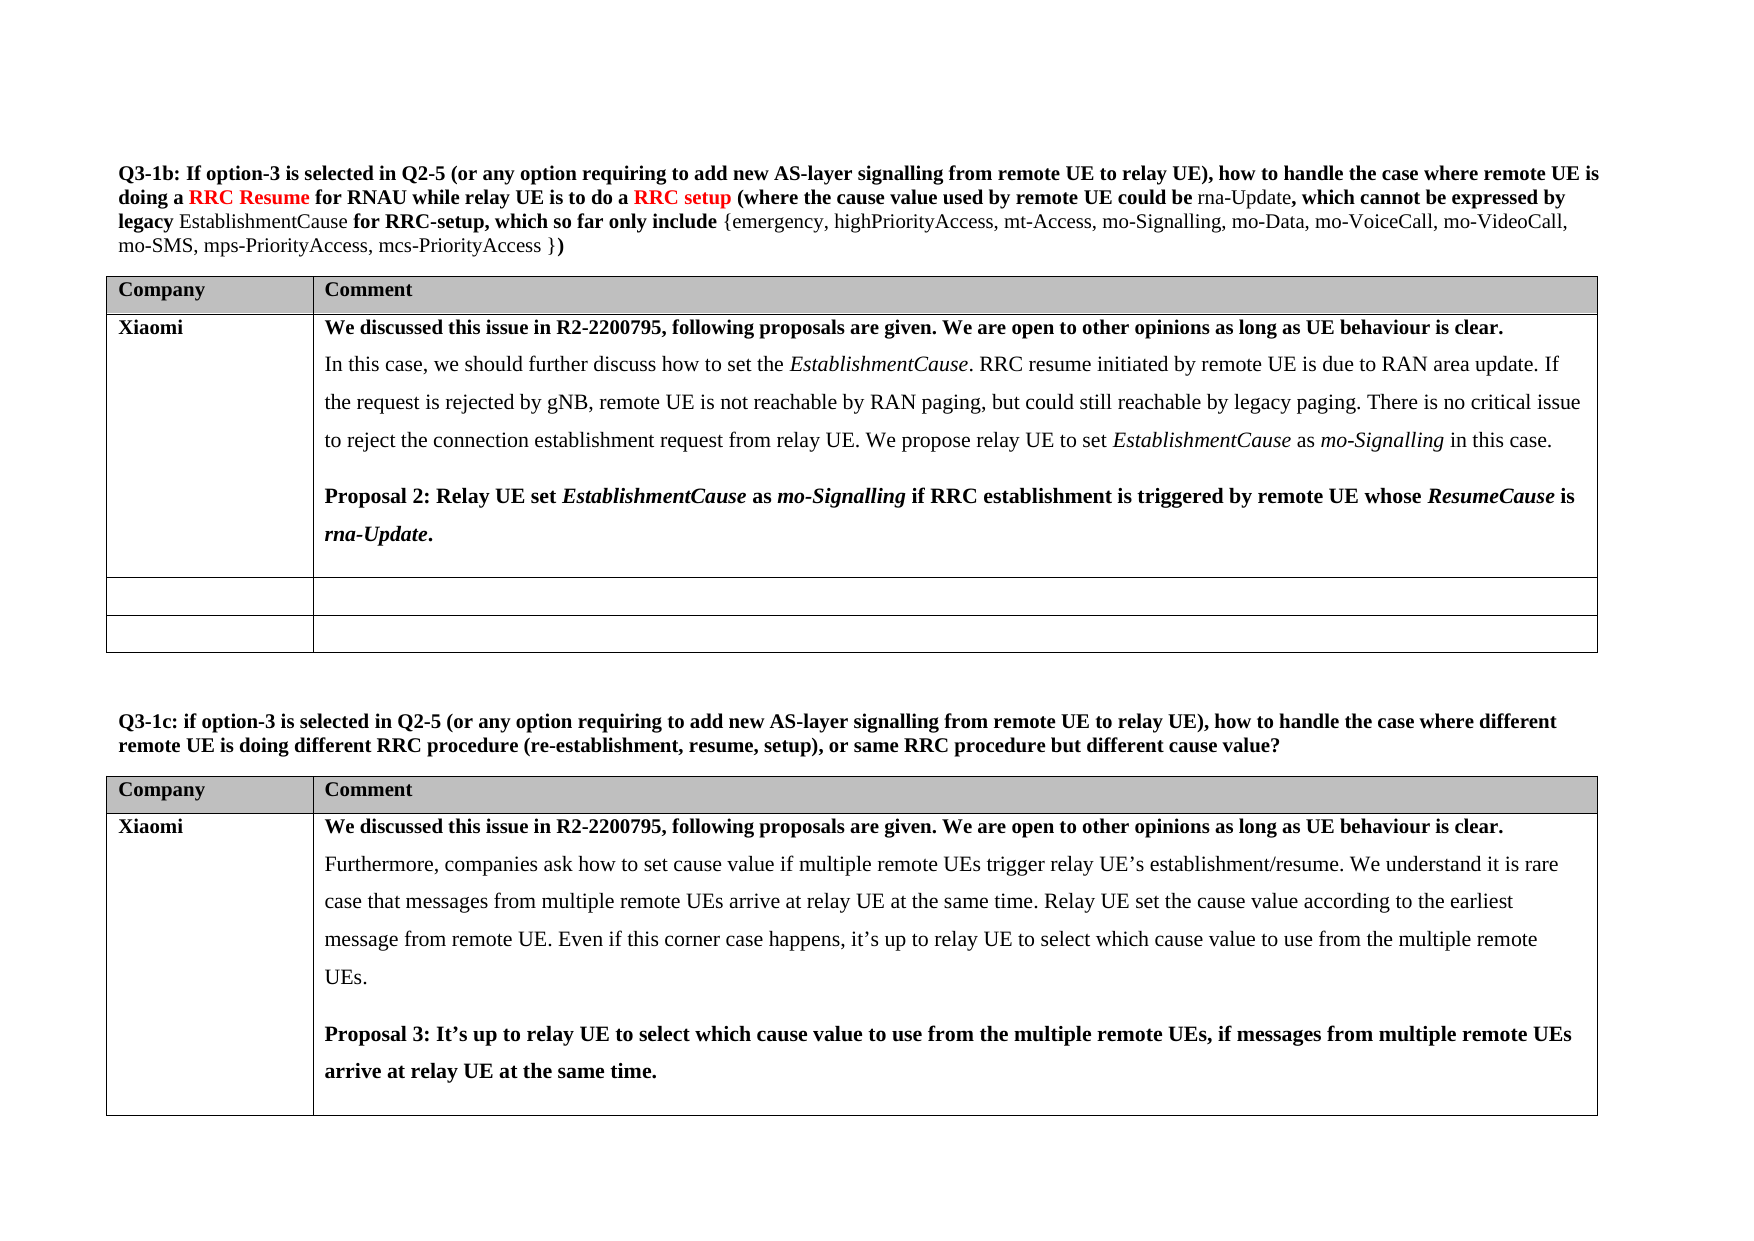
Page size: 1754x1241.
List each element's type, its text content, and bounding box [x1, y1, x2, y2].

table_header Company [107, 777, 313, 813]
table_cell We discussed this issue in R2-2200795, following proposals are given. We are open to other opinions as long as UE behaviour is clear. In this case, we should further discuss how to set the EstablishmentCause. RRC resume initiated by remote UE is due to RAN area update. If the request is rejected by gNB, remote UE is not reachable by RAN paging, but could still reachable by legacy paging. There is no critical issue to reject the connection establishment request from relay UE. We propose relay UE to set EstablishmentCause as mo-Signalling in this case. Proposal 2: Relay UE set EstablishmentCause as mo-Signalling if RRC establishment is triggered by remote UE whose ResumeCause is rna-Update. [314, 315, 1597, 577]
table_header Company [107, 277, 313, 313]
table_cell [107, 616, 313, 652]
table_cell [314, 578, 1597, 615]
table_cell We discussed this issue in R2-2200795, following proposals are given. We are open to other opinions as long as UE behaviour is clear. Furthermore, companies ask how to set cause value if multiple remote UEs trigger relay UE’s establishment/resume. We understand it is rare case that messages from multiple remote UEs arrive at relay UE at the same time. Relay UE set the cause value according to the earliest message from remote UE. Even if this corner case happens, it’s up to relay UE to select which cause value to use from the multiple remote UEs. Proposal 3: It’s up to relay UE to select which cause value to use from the multiple remote UEs, if messages from multiple remote UEs arrive at relay UE at the same time. [314, 814, 1597, 1114]
text Q3-1c: if option-3 is selected in Q2-5 (or any option requiring to add new AS-layer signalling from remote UE to relay UE), how to handle the case where different remote UE is doing different RRC procedure (re-establishment, resume, setup), or same RRC procedure but different cause value? [118, 709, 1606, 757]
table_header Comment [314, 277, 1597, 313]
table_cell [314, 616, 1597, 652]
table_cell [107, 578, 313, 615]
table_header Comment [314, 777, 1597, 813]
table_cell Xiaomi [107, 315, 313, 577]
text Q3-1b: If option-3 is selected in Q2-5 (or any option requiring to add new AS-layer signalling from remote UE to relay UE), how to handle the case where remote UE is doing a RRC Resume for RNAU while relay UE is to do a RRC setup (where the cause value used by remote UE could be rna-Update, which cannot be expressed by legacy EstablishmentCause for RRC-setup, which so far only include {emergency, highPriorityAccess, mt-Access, mo-Signalling, mo-Data, mo-VoiceCall, mo-VideoCall, mo-SMS, mps-PriorityAccess, mcs-PriorityAccess }) [118, 161, 1606, 257]
table_cell Xiaomi [107, 814, 313, 1114]
